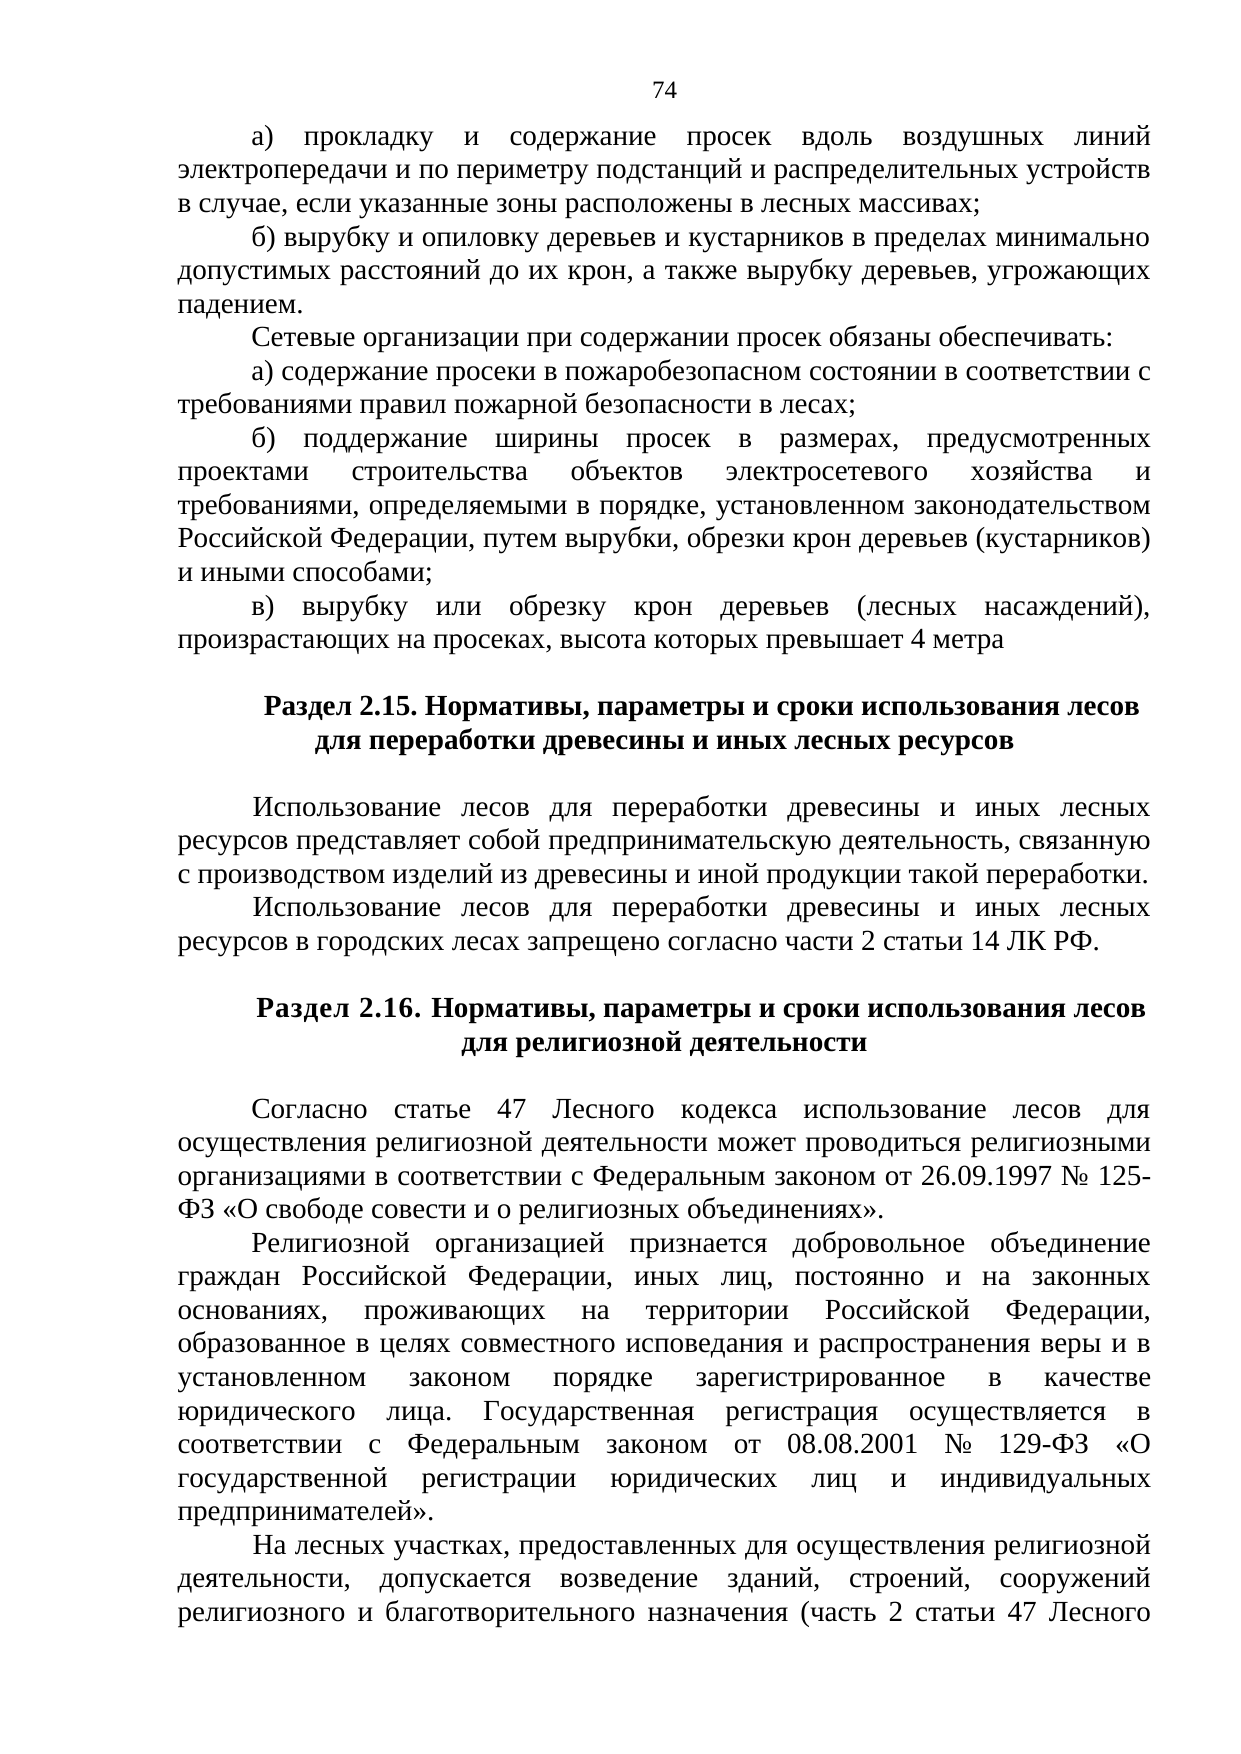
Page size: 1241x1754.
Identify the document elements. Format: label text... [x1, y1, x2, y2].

text а) содержание просеки в пожаробезопасном состоянии в соответствии с требованиями правил пожарной безопасности в лесах; [177, 353, 1152, 420]
text Сетевые организации при содержании просек обязаны обеспечивать: [177, 319, 1152, 353]
text б) поддержание ширины просек в размерах, предусмотренных проектами строительства объектов электросетевого хозяйства и требованиями, определяемыми в порядке, установленном законодательством Российской Федерации, путем вырубки, обрезки крон деревьев (кустарников) и иными способами; [177, 420, 1152, 588]
text Использование лесов для переработки древесины и иных лесных ресурсов представляет собой предпринимательскую деятельность, связанную с производством изделий из древесины и иной продукции такой переработки. [177, 789, 1152, 889]
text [177, 1527, 1152, 1627]
text Использование лесов для переработки древесины и иных лесных ресурсов в городских лесах запрещено согласно части 2 статьи 14 ЛК РФ. [177, 889, 1152, 957]
text б) вырубку и опиловку деревьев и кустарников в пределах минимально допустимых расстояний до их крон, а также вырубку деревьев, угрожающих падением. [177, 219, 1152, 319]
text Раздел 2.16. Нормативы, параметры и сроки использования лесов для религиозной деятельности [177, 990, 1152, 1057]
text Религиозной организацией признается добровольное объединение граждан Российской Федерации, иных лиц, постоянно и на законных основаниях, проживающих на территории Российской Федерации, образованное в целях совместного исповедания и распространения веры и в установленном законом порядке зарегистрированное в качестве юридического лица. Государственная регистрация осуществляется в соответствии с Федеральным законом от 08.08.2001 № 129-ФЗ «О государственной регистрации юридических лиц и индивидуальных предпринимателей». [177, 1225, 1152, 1527]
text в) вырубку или обрезку крон деревьев (лесных насаждений), произрастающих на просеках, высота которых превышает 4 метра [177, 588, 1152, 655]
text Раздел 2.15. Нормативы, параметры и сроки использования лесов для переработки древесины и иных лесных ресурсов [177, 688, 1152, 755]
text Согласно статье 47 Лесного кодекса использование лесов для осуществления религиозной деятельности может проводиться религиозными организациями в соответствии с Федеральным законом от 26.09.1997 № 125-ФЗ «О свободе совести и о религиозных объединениях». [177, 1091, 1152, 1225]
text а) прокладку и содержание просек вдоль воздушных линий электропередачи и по периметру подстанций и распределительных устройств в случае, если указанные зоны расположены в лесных массивах; [177, 118, 1152, 219]
